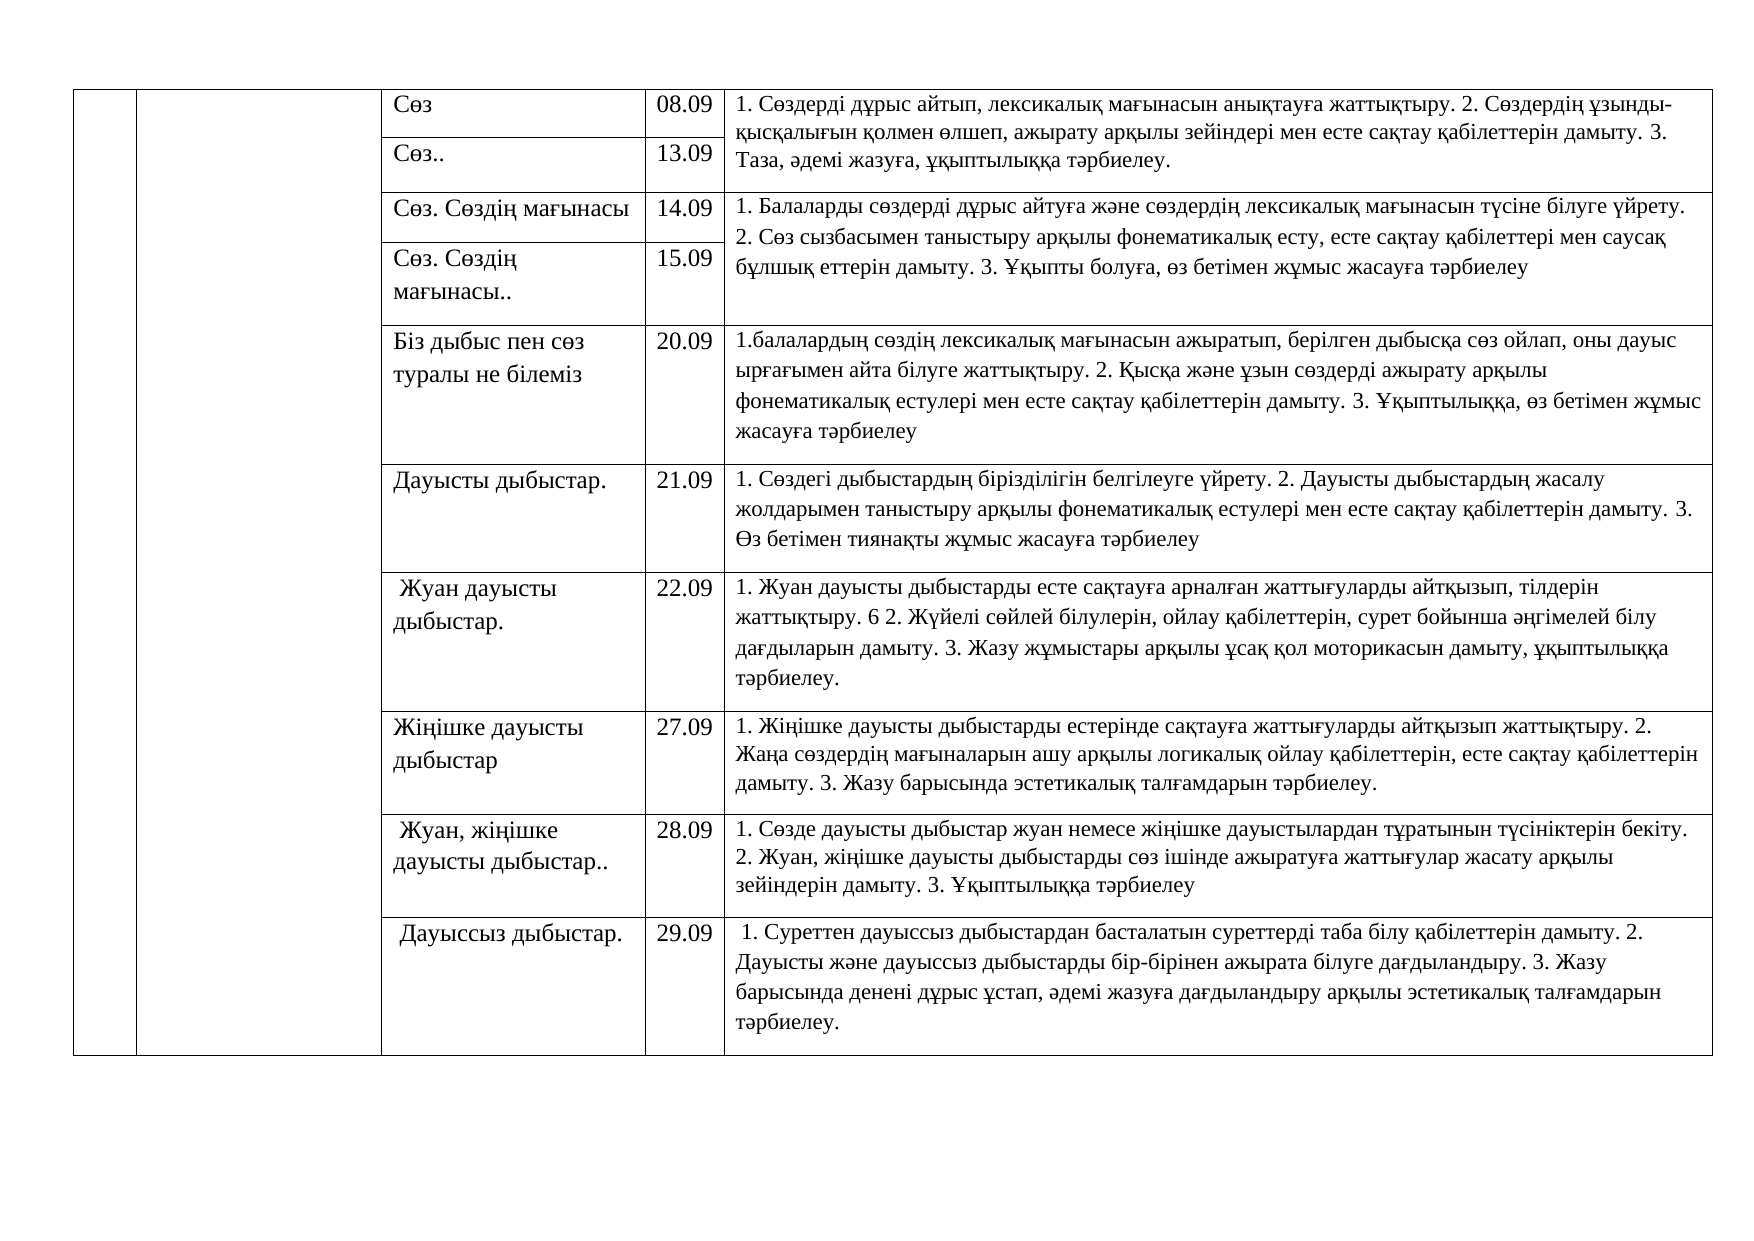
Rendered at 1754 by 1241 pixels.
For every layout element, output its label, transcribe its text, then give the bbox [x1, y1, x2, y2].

table_cell 29.09 [646, 918, 724, 1055]
table_cell Жіңішке дауысты дыбыстар [382, 712, 645, 814]
table_cell 1. Сөзде дауысты дыбыстар жуан немесе жіңішке дауыстылардан тұратынын түсініктерін бекіту. 2. Жуан, жіңішке дауысты дыбыстарды сөз ішінде ажыратуға жаттығулар жасату арқылы зейіндерін дамыту. 3. Ұқыптылыққа тəрбиелеу [725, 815, 1712, 917]
table_cell 1. Сөздерді дұрыс айтып, лексикалық мағынасын анықтауға жаттықтыру. 2. Сөздердің ұзынды-қысқалығын қолмен өлшеп, ажырату арқылы зейіндері мен есте сақтау қабілеттерін дамыту. 3. Таза, əдемі жазуға, ұқыптылыққа тəрбиелеу. [725, 90, 1712, 192]
table_cell Сөз. Сөздің мағынасы.. [382, 243, 645, 325]
table_cell Біз дыбыс пен сөз туралы не білеміз [382, 326, 645, 464]
table_cell 1. Жіңішке дауысты дыбыстарды естерінде сақтауға жаттығуларды айтқызып жаттықтыру. 2. Жаңа сөздердің мағыналарын ашу арқылы логикалық ойлау қабілеттерін, есте сақтау қабілеттерін дамыту. 3. Жазу барысында эстетикалық талғамдарын тəрбиелеу. [725, 712, 1712, 814]
table_cell 1. Сөздегі дыбыстардың бірізділігін белгілеуге үйрету. 2. Дауысты дыбыстардың жасалу жолдарымен таныстыру арқылы фонематикалық естулері мен есте сақтау қабілеттерін дамыту. 3. Өз бетімен тиянақты жұмыс жасауға тəрбиелеу [725, 465, 1712, 572]
table_cell 28.09 [646, 815, 724, 917]
table_cell 1.балалардың сөздің лексикалық мағынасын ажыратып, берілген дыбысқа сөз ойлап, оны дауыс ырғағымен айта білуге жаттықтыру. 2. Қысқа жəне ұзын сөздерді ажырату арқылы фонематикалық естулері мен есте сақтау қабілеттерін дамыту. 3. Ұқыптылыққа, өз бетімен жұмыс жасауға тəрбиелеу [725, 326, 1712, 464]
table_cell Дауыссыз дыбыстар. [382, 918, 645, 1055]
table_cell Сөз [382, 90, 645, 137]
table_cell 21.09 [646, 465, 724, 572]
table_cell Жуан, жіңішке дауысты дыбыстар.. [382, 815, 645, 917]
table_cell 08.09 [646, 90, 724, 137]
table_cell 1. Суреттен дауыссыз дыбыстардан басталатын суреттерді таба білу қабілеттерін дамыту. 2. Дауысты жəне дауыссыз дыбыстарды бір-бірінен ажырата білуге дағдыландыру. 3. Жазу барысында денені дұрыс ұстап, əдемі жазуға дағдыландыру арқылы эстетикалық талғамдарын тəрбиелеу. [725, 918, 1712, 1055]
table_cell Сөз. Сөздің мағынасы [382, 193, 645, 242]
table_cell 22.09 [646, 573, 724, 711]
table_cell 20.09 [646, 326, 724, 464]
table_cell Жуан дауысты дыбыстар. [382, 573, 645, 711]
table_cell 1. Жуан дауысты дыбыстарды есте сақтауға арналған жаттығуларды айтқызып, тілдерін жаттықтыру. 6 2. Жүйелі сөйлей білулерін, ойлау қабілеттерін, сурет бойынша əңгімелей білу дағдыларын дамыту. 3. Жазу жұмыстары арқылы ұсақ қол моторикасын дамыту, ұқыптылыққа тəрбиелеу. [725, 573, 1712, 711]
table_cell 13.09 [646, 138, 724, 192]
table_cell 14.09 [646, 193, 724, 242]
table_cell 1. Балаларды сөздерді дұрыс айтуға жəне сөздердің лексикалық мағынасын түсіне білуге үйрету. 2. Сөз сызбасымен таныстыру арқылы фонематикалық есту, есте сақтау қабілеттері мен саусақ бұлшық еттерін дамыту. 3. Ұқыпты болуға, өз бетімен жұмыс жасауға тəрбиелеу [725, 193, 1712, 325]
table_cell Сөз.. [382, 138, 645, 192]
table_cell 15.09 [646, 243, 724, 325]
table_cell Дауысты дыбыстар. [382, 465, 645, 572]
table_cell 27.09 [646, 712, 724, 814]
